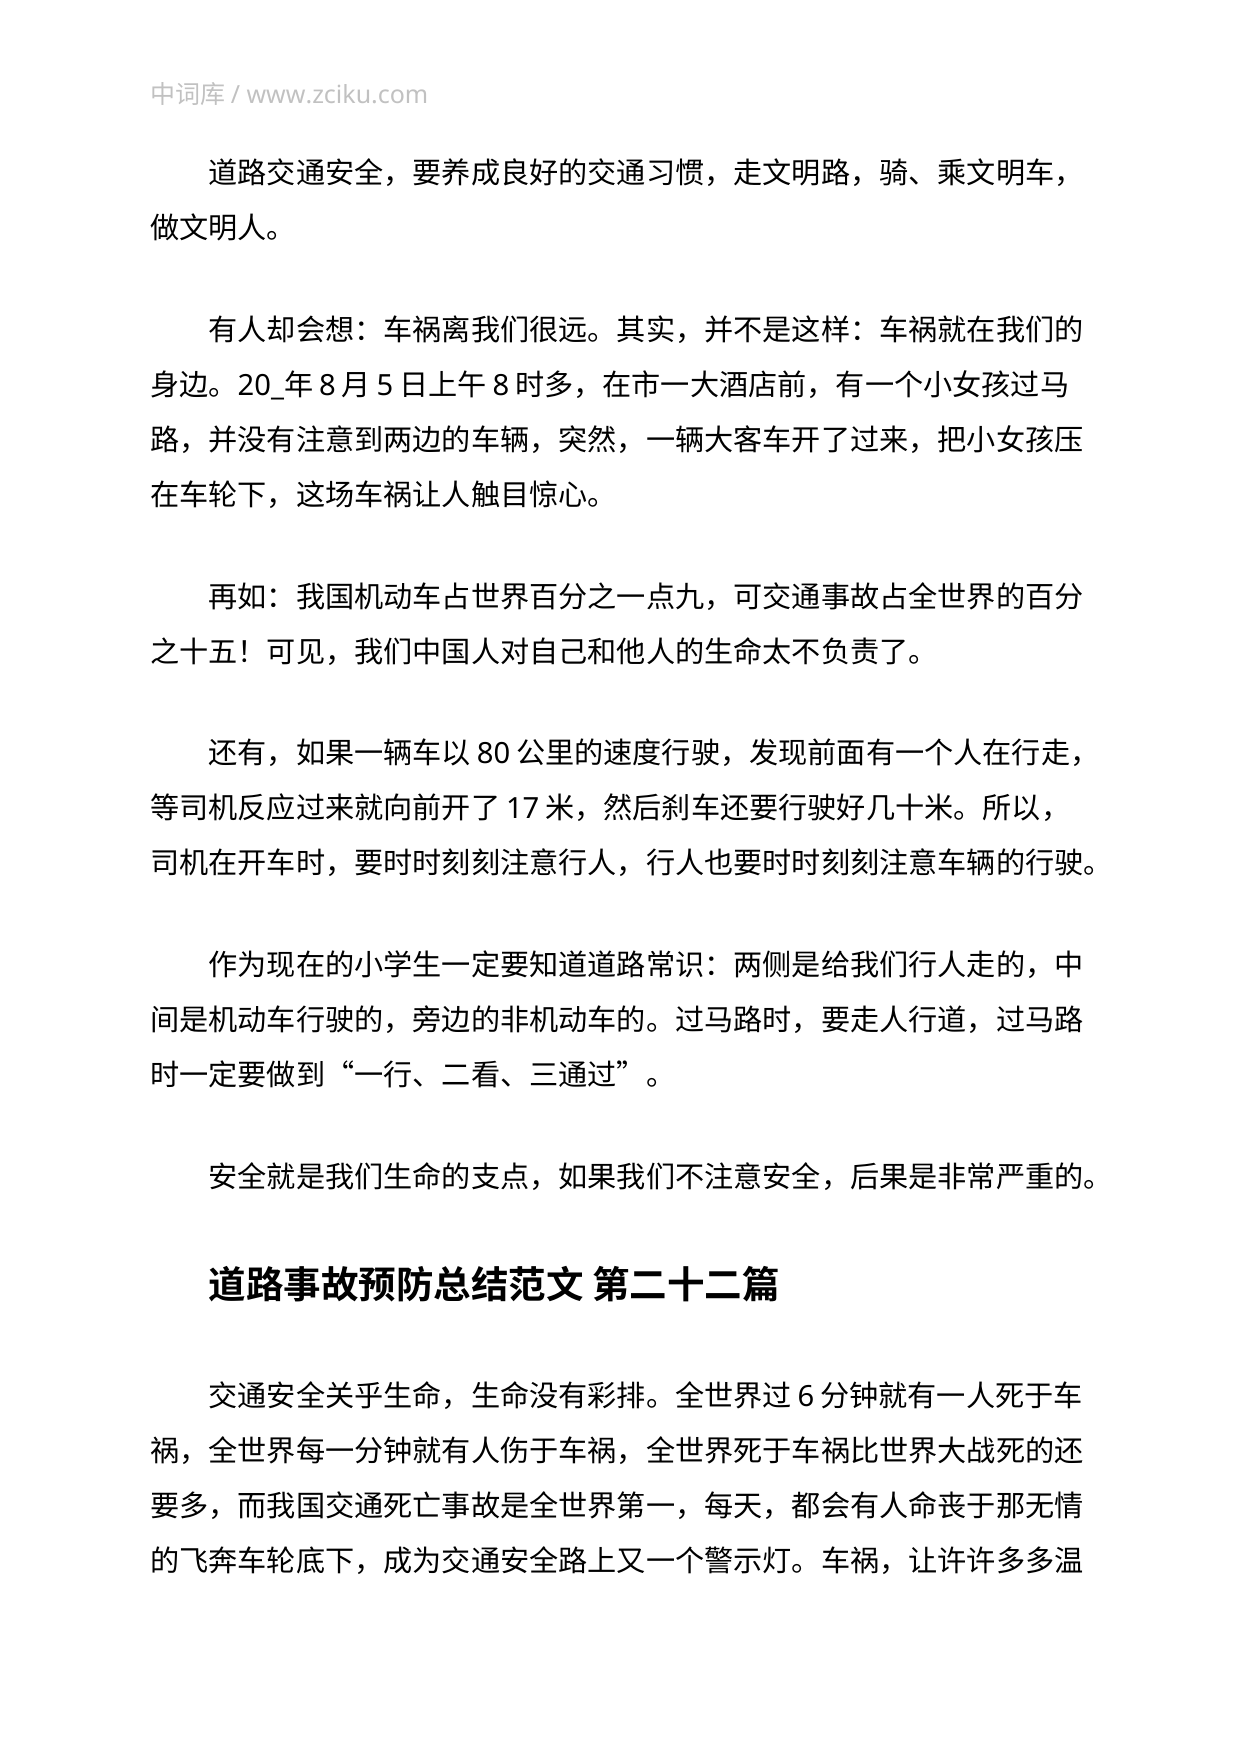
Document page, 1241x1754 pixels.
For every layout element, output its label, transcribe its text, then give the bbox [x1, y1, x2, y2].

text 作为现在的小学生一定要知道道路常识：两侧是给我们行人走的，中间是机动车行驶的，旁边的非机动车的。过马路时，要走人行道，过马路时一定要做到“一行、二看、三通过”。 [150, 942, 1090, 1094]
text 安全就是我们生命的支点，如果我们不注意安全，后果是非常严重的。 [150, 1153, 1090, 1196]
text 道路事故预防总结范文 第二十二篇 [150, 1255, 1090, 1309]
text 道路交通安全，要养成良好的交通习惯，走文明路，骑、乘文明车，做文明人。 [150, 150, 1090, 247]
text 还有，如果一辆车以80公里的速度行驶，发现前面有一个人在行走，等司机反应过来就向前开了17米，然后刹车还要行驶好几十米。所以，司机在开车时，要时时刻刻注意行人，行人也要时时刻刻注意车辆的行驶。 [150, 730, 1090, 882]
text 再如：我国机动车占世界百分之一点九，可交通事故占全世界的百分之十五！可见，我们中国人对自己和他人的生命太不负责了。 [150, 573, 1090, 670]
text 有人却会想：车祸离我们很远。其实，并不是这样：车祸就在我们的身边。20_年8月5日上午8时多，在市一大酒店前，有一个小女孩过马路，并没有注意到两边的车辆，突然，一辆大客车开了过来，把小女孩压在车轮下，这场车祸让人触目惊心。 [150, 307, 1090, 514]
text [150, 1372, 1090, 1579]
